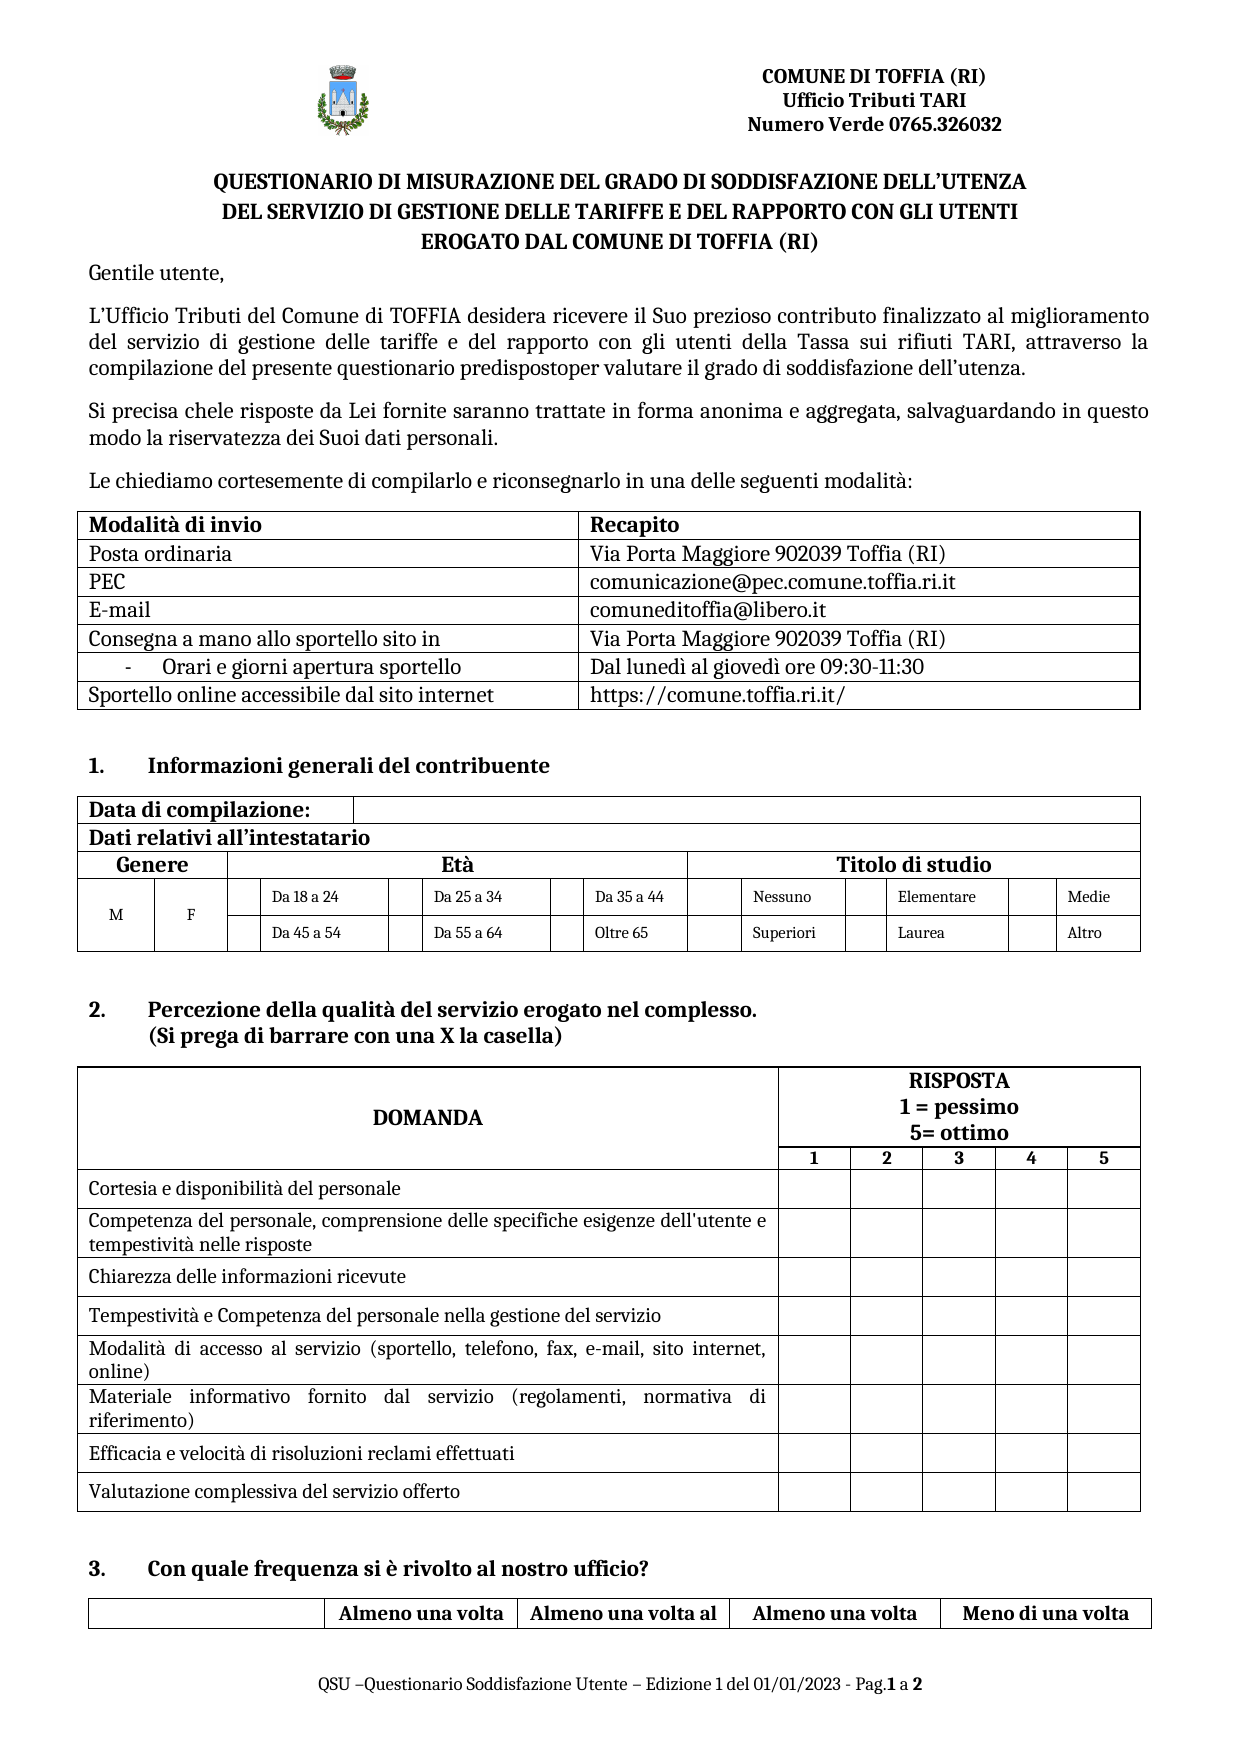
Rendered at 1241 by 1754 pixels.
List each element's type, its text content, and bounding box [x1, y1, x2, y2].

table_cell Oltre 65 [584, 916, 687, 951]
text Le chiediamo cortesemente di compilarlo e riconsegnarlo in una delle seguenti modalità: [89, 467, 1152, 494]
table_cell Modalità di accesso al servizio (sportello, telefono, fax, e-mail, sito internet, online) [78, 1336, 778, 1384]
table_cell [996, 1473, 1067, 1511]
table_cell Orari e giorni apertura sportello [78, 653, 578, 681]
table_cell [923, 1473, 995, 1511]
table_cell M [78, 879, 154, 951]
table_cell F [155, 879, 227, 951]
table_cell Titolo di studio [688, 852, 1140, 878]
table_cell PEC [78, 568, 578, 596]
table_cell Dati relativi all’intestatario [78, 824, 1140, 851]
table_cell [846, 916, 886, 951]
table_cell [851, 1258, 922, 1296]
table_cell Efficacia e velocità di risoluzioni reclami effettuati [78, 1434, 778, 1472]
table_cell [389, 916, 422, 951]
table_cell [851, 1209, 922, 1257]
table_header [730, 1599, 940, 1628]
table_cell [779, 1209, 850, 1257]
table_cell [851, 1385, 922, 1433]
table_cell 2 [851, 1148, 922, 1169]
table_cell Chiarezza delle informazioni ricevute [78, 1258, 778, 1296]
table_cell [228, 879, 260, 914]
table_cell Via Porta Maggiore 902039 Toffia (RI) [579, 540, 1139, 567]
table_cell [996, 1258, 1067, 1296]
table_cell Posta ordinaria [78, 540, 578, 567]
table_cell [779, 1297, 850, 1335]
table_header Recapito [579, 512, 1139, 539]
table_cell [923, 1258, 995, 1296]
table_cell [779, 1258, 850, 1296]
table_cell [923, 1170, 995, 1208]
table_cell [551, 879, 583, 914]
table_cell Genere [78, 852, 227, 878]
table_cell Da 18 a 24 [261, 879, 388, 914]
table_cell [851, 1297, 922, 1335]
table_cell Da 55 a 64 [423, 916, 550, 951]
list (Si prega di barrare con una X la casella) [148, 1023, 1152, 1050]
table_cell [779, 1434, 850, 1472]
list Con quale frequenza si è rivolto al nostro ufficio? [89, 1555, 1152, 1582]
table_cell [779, 1473, 850, 1511]
table_cell [851, 1170, 922, 1208]
table_cell [1068, 1336, 1140, 1384]
table_cell 3 [923, 1148, 995, 1169]
table_cell Consegna a mano allo sportello sito in [78, 625, 578, 652]
table_cell [923, 1209, 995, 1257]
table_cell 5 [1068, 1148, 1140, 1169]
table_cell comunicazione@pec.comune.toffia.ri.it [579, 568, 1139, 596]
table_cell Altro [1057, 916, 1140, 951]
text Si precisa chele risposte da Lei fornite saranno trattate in forma anonima e aggregata, salvaguardando in questo modo la riservatezza dei Suoi dati personali. [89, 398, 1152, 451]
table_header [941, 1599, 1151, 1628]
table_cell Tempestività e Competenza del personale nella gestione del servizio [78, 1297, 778, 1335]
list Percezione della qualità del servizio erogato nel complesso. [89, 997, 1152, 1023]
table_cell [996, 1297, 1067, 1335]
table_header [518, 1599, 729, 1628]
table_cell [779, 1170, 850, 1208]
table_cell [996, 1434, 1067, 1472]
table_cell Via Porta Maggiore 902039 Toffia (RI) [579, 625, 1139, 652]
table_header RISPOSTA 1 = pessimo 5= ottimo [779, 1068, 1140, 1146]
text DEL SERVIZIO DI GESTIONE DELLE TARIFFE E DEL RAPPORTO CON GLI UTENTI [89, 199, 1152, 225]
table_cell [228, 916, 260, 951]
table_cell [1009, 916, 1056, 951]
table_cell [851, 1473, 922, 1511]
table_cell [1068, 1385, 1140, 1433]
table_cell Elementare [887, 879, 1008, 914]
table_cell [923, 1336, 995, 1384]
table_cell [1068, 1209, 1140, 1257]
table_cell [688, 916, 741, 951]
table_cell Da 45 a 54 [261, 916, 388, 951]
table_cell Nessuno [742, 879, 845, 914]
table_cell [1009, 879, 1056, 914]
table_cell Età [228, 852, 687, 878]
table_cell Valutazione complessiva del servizio offerto [78, 1473, 778, 1511]
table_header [325, 1599, 517, 1628]
table_cell comuneditoffia@libero.it [579, 597, 1139, 624]
picture [317, 65, 369, 136]
table_header [89, 1599, 324, 1628]
table_cell 4 [996, 1148, 1067, 1169]
table_cell [996, 1209, 1067, 1257]
table_cell [996, 1170, 1067, 1208]
text QUESTIONARIO DI MISURAZIONE DEL GRADO DI SODDISFAZIONE DELL’UTENZA [89, 169, 1152, 195]
table_header [354, 797, 1140, 823]
table_cell [996, 1336, 1067, 1384]
table_cell Laurea [887, 916, 1008, 951]
table_cell [996, 1385, 1067, 1433]
table_cell https://comune.toffia.ri.it/ [579, 682, 1139, 709]
table_cell [1068, 1473, 1140, 1511]
table_cell 1 [779, 1148, 850, 1169]
table_cell [389, 879, 422, 914]
table_cell E-mail [78, 597, 578, 624]
table_cell [551, 916, 583, 951]
table_header Modalità di invio [78, 512, 578, 539]
table_cell [688, 879, 741, 914]
table_header Data di compilazione: [78, 797, 353, 823]
table_cell Competenza del personale, comprensione delle specifiche esigenze dell'utente e tempestività nelle risposte [78, 1209, 778, 1257]
table_cell [923, 1434, 995, 1472]
table_cell Da 35 a 44 [584, 879, 687, 914]
table_cell Dal lunedì al giovedì ore 09:30-11:30 [579, 653, 1139, 681]
table_cell Da 25 a 34 [423, 879, 550, 914]
text EROGATO DAL COMUNE DI TOFFIA (RI) [89, 229, 1152, 256]
table_cell Materiale informativo fornito dal servizio (regolamenti, normativa di riferimento) [78, 1385, 778, 1433]
table_cell [923, 1297, 995, 1335]
text Gentile utente, [89, 259, 1152, 286]
table_cell [1068, 1297, 1140, 1335]
table_cell Superiori [742, 916, 845, 951]
table_cell [1068, 1258, 1140, 1296]
table_header DOMANDA [78, 1068, 778, 1169]
list Informazioni generali del contribuente [89, 753, 1152, 779]
table_cell [1068, 1434, 1140, 1472]
table_cell [851, 1336, 922, 1384]
table_cell [851, 1434, 922, 1472]
table_cell [1068, 1170, 1140, 1208]
table_cell Sportello online accessibile dal sito internet [78, 682, 578, 709]
table_cell [779, 1385, 850, 1433]
text L’Ufficio Tributi del Comune di TOFFIA desidera ricevere il Suo prezioso contributo finalizzato al miglioramento del servizio di gestione delle tariffe e del rapporto con gli utenti della Tassa sui rifiuti TARI, attraverso la compilazione del presente questionario predispostoper valutare il grado di soddisfazione dell’utenza. [89, 302, 1152, 381]
table_cell [923, 1385, 995, 1433]
table_cell Medie [1057, 879, 1140, 914]
table_cell [779, 1336, 850, 1384]
table_cell [846, 879, 886, 914]
table_cell Cortesia e disponibilità del personale [78, 1170, 778, 1208]
